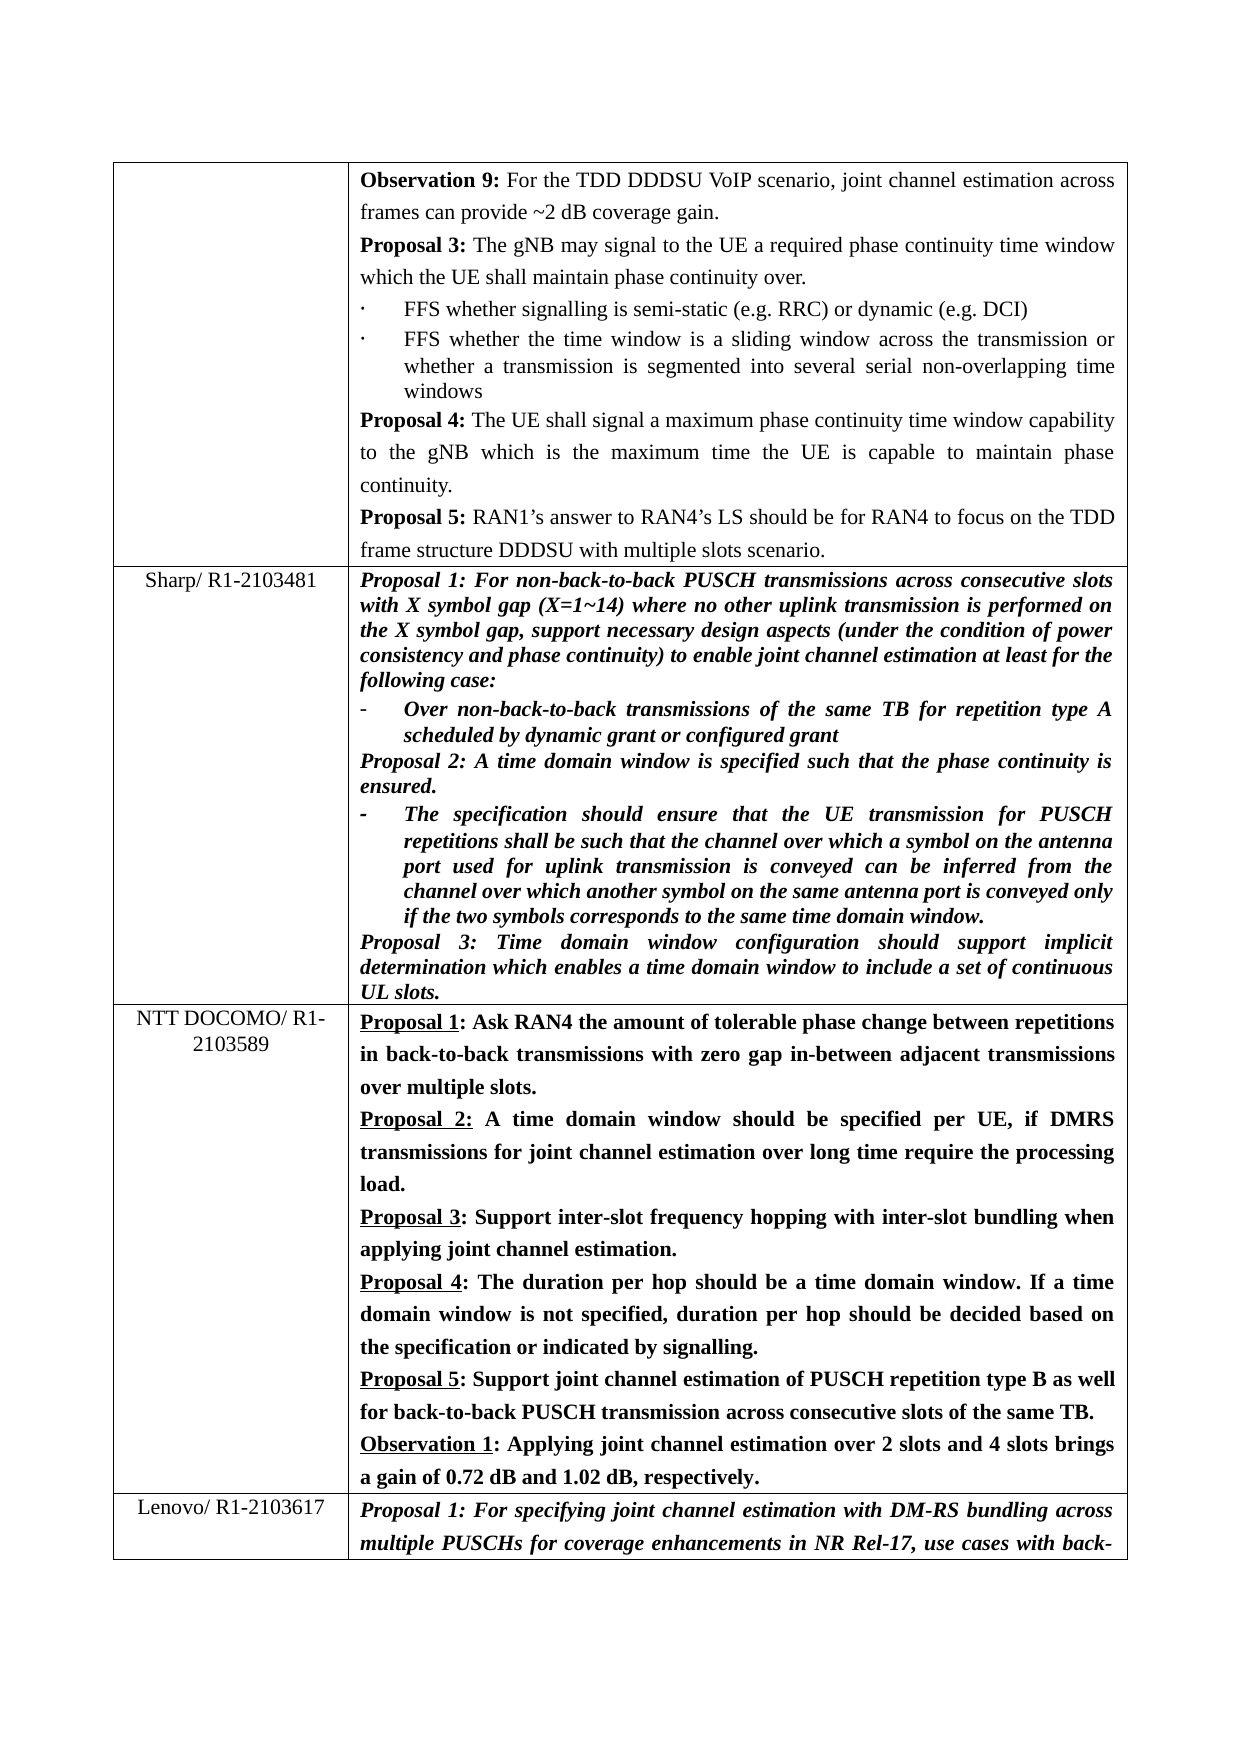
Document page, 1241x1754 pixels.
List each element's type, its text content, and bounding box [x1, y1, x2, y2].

table_cell Lenovo/ R1-2103617 [114, 1494, 348, 1559]
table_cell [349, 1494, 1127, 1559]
table_cell Proposal 1: For non-back-to-back PUSCH transmissions across consecutive slots with X symbol gap (X=1~14) where no other uplink transmission is performed on the X symbol gap, support necessary design aspects (under the condition of power consistency and phase continuity) to enable joint channel estimation at least for the following case: Over non-back-to-back transmissions of the same TB for repetition type A scheduled by dynamic grant or configured grant Proposal 2: A time domain window is specified such that the phase continuity is ensured. The specification should ensure that the UE transmission for PUSCH repetitions shall be such that the channel over which a symbol on the antenna port used for uplink transmission is conveyed can be inferred from the channel over which another symbol on the same antenna port is conveyed only if the two symbols corresponds to the same time domain window. Proposal 3: Time domain window configuration should support implicit determination which enables a time domain window to include a set of continuous UL slots. [349, 567, 1127, 1004]
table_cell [114, 163, 348, 566]
table_cell NTT DOCOMO/ R1-2103589 [114, 1005, 348, 1493]
table_cell Sharp/ R1-2103481 [114, 567, 348, 1004]
table_cell Proposal 1: Ask RAN4 the amount of tolerable phase change between repetitions in back-to-back transmissions with zero gap in-between adjacent transmissions over multiple slots. Proposal 2: A time domain window should be specified per UE, if DMRS transmissions for joint channel estimation over long time require the processing load. Proposal 3: Support inter-slot frequency hopping with inter-slot bundling when applying joint channel estimation. Proposal 4: The duration per hop should be a time domain window. If a time domain window is not specified, duration per hop should be decided based on the specification or indicated by signalling. Proposal 5: Support joint channel estimation of PUSCH repetition type B as well for back-to-back PUSCH transmission across consecutive slots of the same TB. Observation 1: Applying joint channel estimation over 2 slots and 4 slots brings a gain of 0.72 dB and 1.02 dB, respectively. [349, 1005, 1127, 1493]
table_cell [349, 163, 1127, 566]
